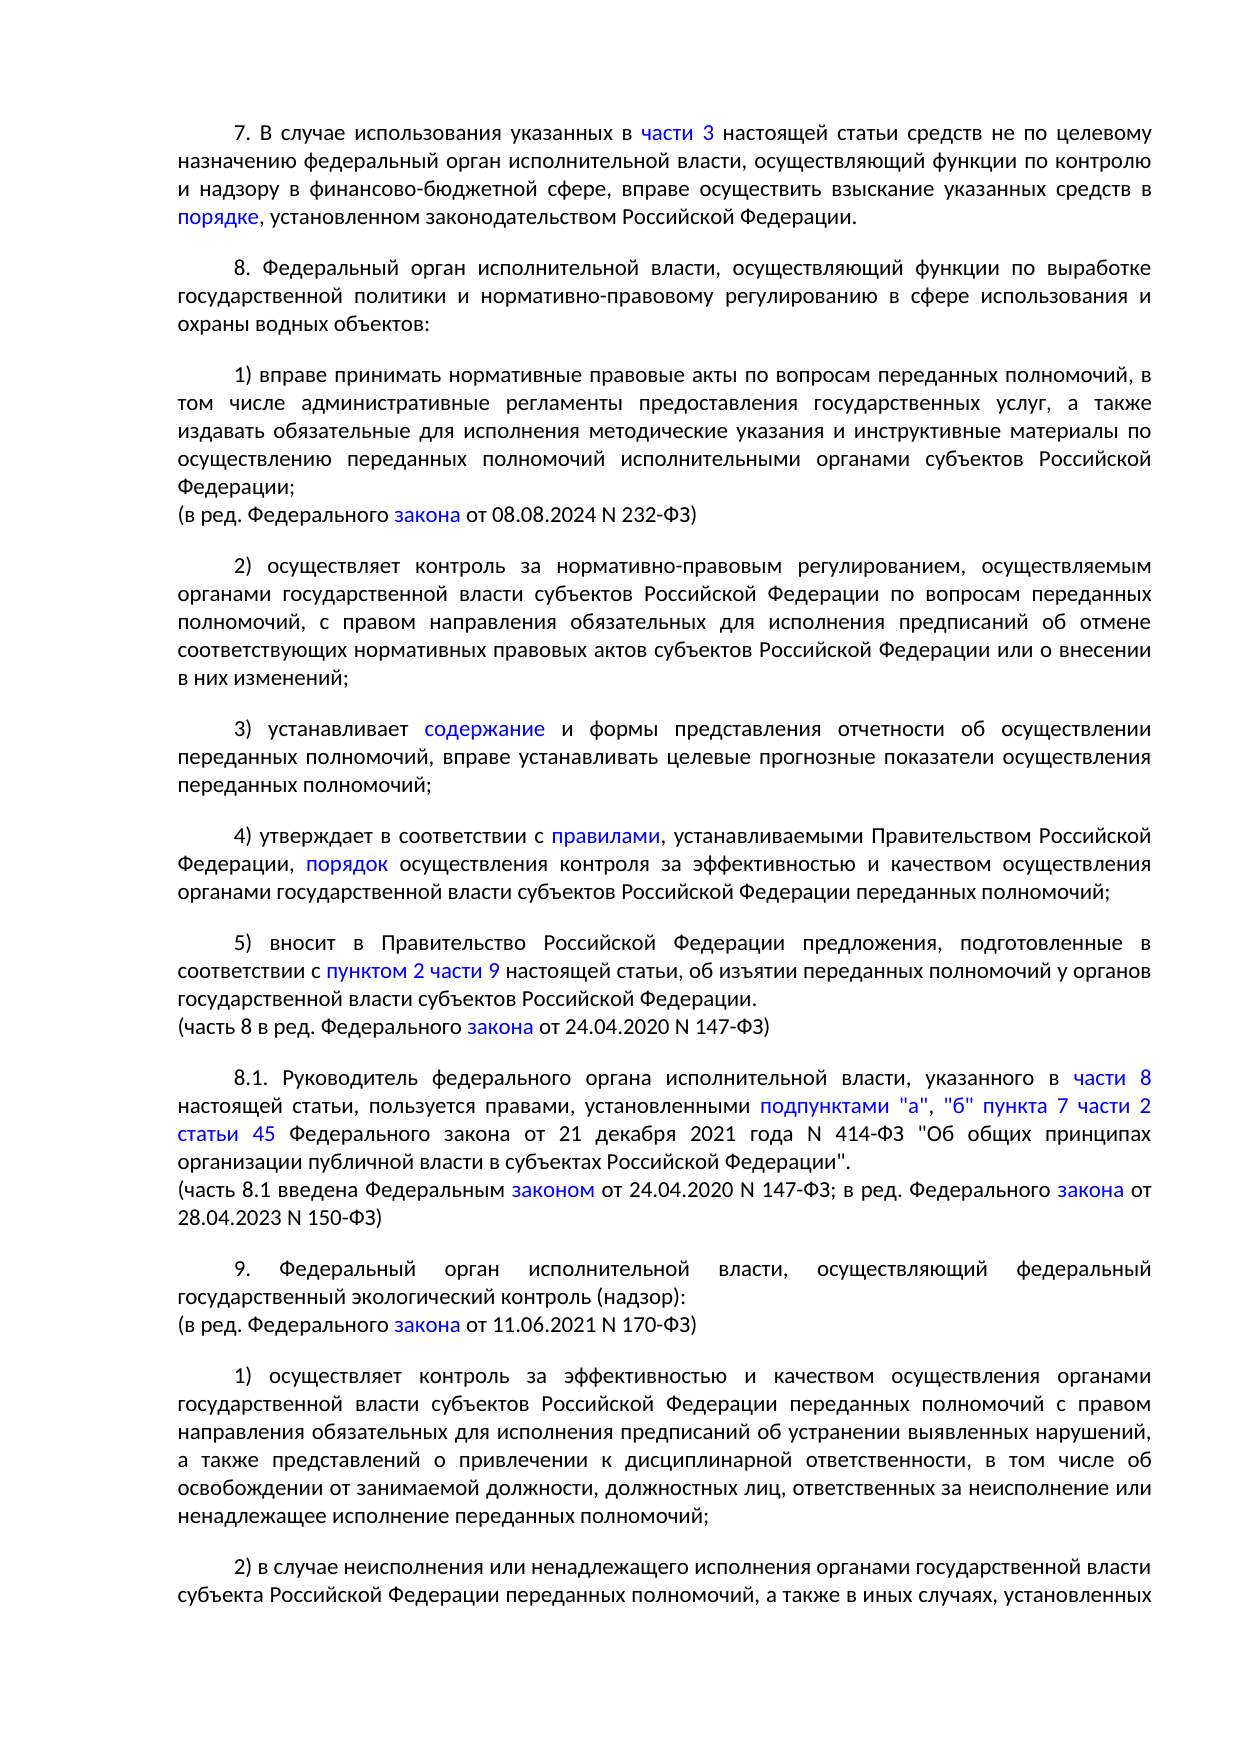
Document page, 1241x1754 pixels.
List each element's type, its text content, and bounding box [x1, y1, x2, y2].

text 1) осуществляет контроль за эффективностью и качеством осуществления органами государственной власти субъектов Российской Федерации переданных полномочий с правом направления обязательных для исполнения предписаний об устранении выявленных нарушений, а также представлений о привлечении к дисциплинарной ответственности, в том числе об освобождении от занимаемой должности, должностных лиц, ответственных за неисполнение или ненадлежащее исполнение переданных полномочий; [177, 1361, 1152, 1529]
text (в ред. Федерального закона от 11.06.2021 N 170-ФЗ) [177, 1310, 1152, 1338]
text 1) вправе принимать нормативные правовые акты по вопросам переданных полномочий, в том числе административные регламенты предоставления государственных услуг, а также издавать обязательные для исполнения методические указания и инструктивные материалы по осуществлению переданных полномочий исполнительными органами субъектов Российской Федерации; [177, 360, 1152, 500]
text 2) осуществляет контроль за нормативно-правовым регулированием, осуществляемым органами государственной власти субъектов Российской Федерации по вопросам переданных полномочий, с правом направления обязательных для исполнения предписаний об отмене соответствующих нормативных правовых актов субъектов Российской Федерации или о внесении в них изменений; [177, 551, 1152, 691]
text 8.1. Руководитель федерального органа исполнительной власти, указанного в части 8 настоящей статьи, пользуется правами, установленными подпунктами "а", "б" пункта 7 части 2 статьи 45 Федерального закона от 21 декабря 2021 года N 414-ФЗ "Об общих принципах организации публичной власти в субъектах Российской Федерации". [177, 1063, 1152, 1175]
text (часть 8.1 введена Федеральным законом от 24.04.2020 N 147-ФЗ; в ред. Федерального закона от 28.04.2023 N 150-ФЗ) [177, 1175, 1152, 1231]
text 3) устанавливает содержание и формы представления отчетности об осуществлении переданных полномочий, вправе устанавливать целевые прогнозные показатели осуществления переданных полномочий; [177, 714, 1152, 798]
text 5) вносит в Правительство Российской Федерации предложения, подготовленные в соответствии с пунктом 2 части 9 настоящей статьи, об изъятии переданных полномочий у органов государственной власти субъектов Российской Федерации. [177, 928, 1152, 1012]
text 8. Федеральный орган исполнительной власти, осуществляющий функции по выработке государственной политики и нормативно-правовому регулированию в сфере использования и охраны водных объектов: [177, 253, 1152, 337]
text 9. Федеральный орган исполнительной власти, осуществляющий федеральный государственный экологический контроль (надзор): [177, 1254, 1152, 1310]
text 7. В случае использования указанных в части 3 настоящей статьи средств не по целевому назначению федеральный орган исполнительной власти, осуществляющий функции по контролю и надзору в финансово-бюджетной сфере, вправе осуществить взыскание указанных средств в порядке, установленном законодательством Российской Федерации. [177, 118, 1152, 230]
text (в ред. Федерального закона от 08.08.2024 N 232-ФЗ) [177, 500, 1152, 528]
text 4) утверждает в соответствии с правилами, устанавливаемыми Правительством Российской Федерации, порядок осуществления контроля за эффективностью и качеством осуществления органами государственной власти субъектов Российской Федерации переданных полномочий; [177, 821, 1152, 905]
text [177, 1552, 1152, 1608]
text (часть 8 в ред. Федерального закона от 24.04.2020 N 147-ФЗ) [177, 1012, 1152, 1040]
